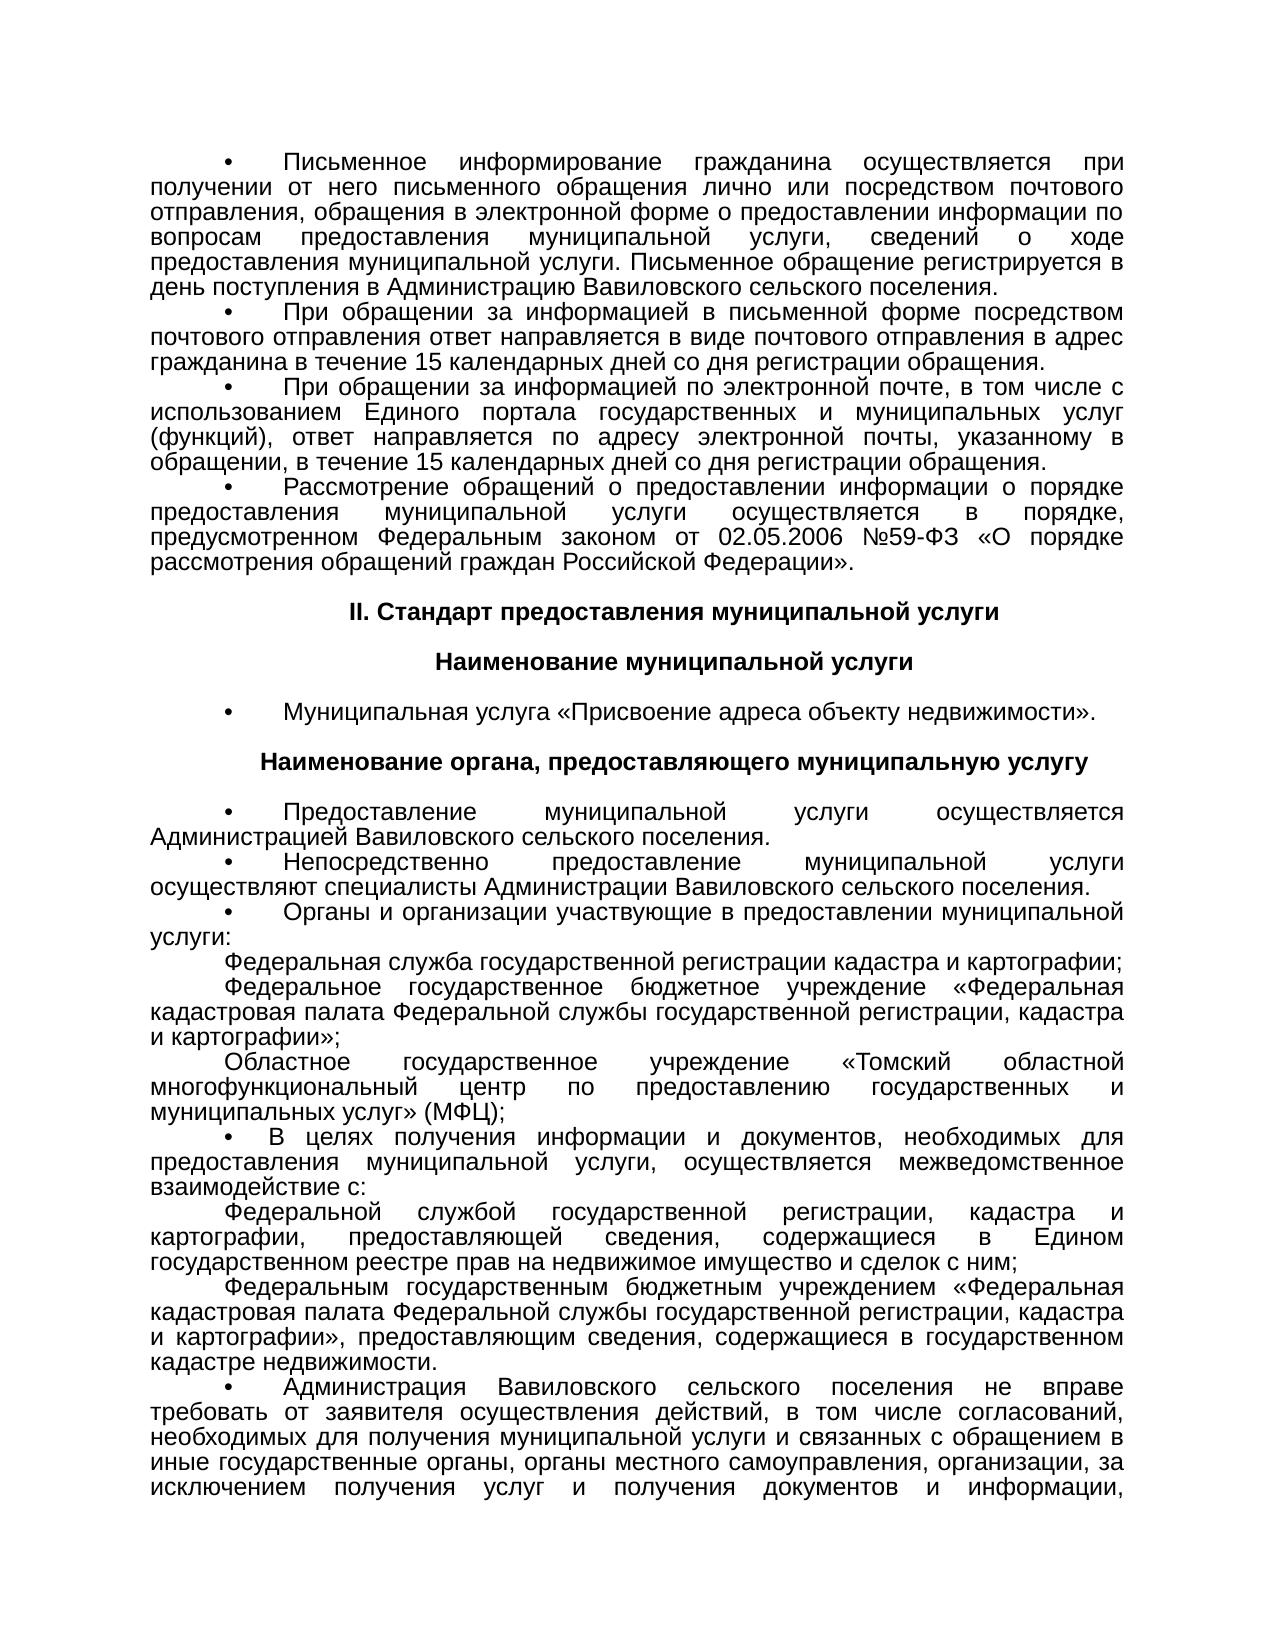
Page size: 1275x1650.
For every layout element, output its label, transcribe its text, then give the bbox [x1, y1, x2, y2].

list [150, 1375, 1125, 1500]
list Рассмотрение обращений о предоставлении информации о порядке предоставления муниципальной услуги осуществляется в порядке, предусмотренном Федеральным законом от 02.05.2006 №59-ФЗ «О порядке рассмотрения обращений граждан Российской Федерации». [150, 475, 1125, 575]
list Предоставление муниципальной услуги осуществляется Администрацией Вавиловского сельского поселения. [150, 800, 1125, 850]
text Федеральная служба государственной регистрации кадастра и картографии; [150, 950, 1125, 975]
text Наименование органа, предоставляющего муниципальную услугу [150, 750, 1125, 775]
text Областное государственное учреждение «Томский областной многофункциональный центр по предоставлению государственных и муниципальных услуг» (МФЦ); [150, 1050, 1125, 1125]
list При обращении за информацией в письменной форме посредством почтового отправления ответ направляется в виде почтового отправления в адрес гражданина в течение 15 календарных дней со дня регистрации обращения. [150, 300, 1125, 375]
list Муниципальная услуга «Присвоение адреса объекту недвижимости». [150, 700, 1125, 725]
text II. Стандарт предоставления муниципальной услуги [150, 600, 1125, 625]
text Федеральное государственное бюджетное учреждение «Федеральная кадастровая палата Федеральной службы государственной регистрации, кадастра и картографии»; [150, 975, 1125, 1050]
list При обращении за информацией по электронной почте, в том числе с использованием Единого портала государственных и муниципальных услуг (функций), ответ направляется по адресу электронной почты, указанному в обращении, в течение 15 календарных дней со дня регистрации обращения. [150, 375, 1125, 475]
list Непосредственно предоставление муниципальной услуги осуществляют специалисты Администрации Вавиловского сельского поселения. [150, 850, 1125, 900]
list В целях получения информации и документов, необходимых для предоставления муниципальной услуги, осуществляется межведомственное взаимодействие с: [150, 1125, 1125, 1200]
text Федеральным государственным бюджетным учреждением «Федеральная кадастровая палата Федеральной службы государственной регистрации, кадастра и картографии», предоставляющим сведения, содержащиеся в государственном кадастре недвижимости. [150, 1275, 1125, 1375]
list Органы и организации участвующие в предоставлении муниципальной услуги: [150, 900, 1125, 950]
text Наименование муниципальной услуги [150, 650, 1125, 675]
list Письменное информирование гражданина осуществляется при получении от него письменного обращения лично или посредством почтового отправления, обращения в электронной форме о предоставлении информации по вопросам предоставления муниципальной услуги, сведений о ходе предоставления муниципальной услуги. Письменное обращение регистрируется в день поступления в Администрацию Вавиловского сельского поселения. [150, 150, 1125, 300]
text Федеральной службой государственной регистрации, кадастра и картографии, предоставляющей сведения, содержащиеся в Едином государственном реестре прав на недвижимое имущество и сделок с ним; [150, 1200, 1125, 1275]
